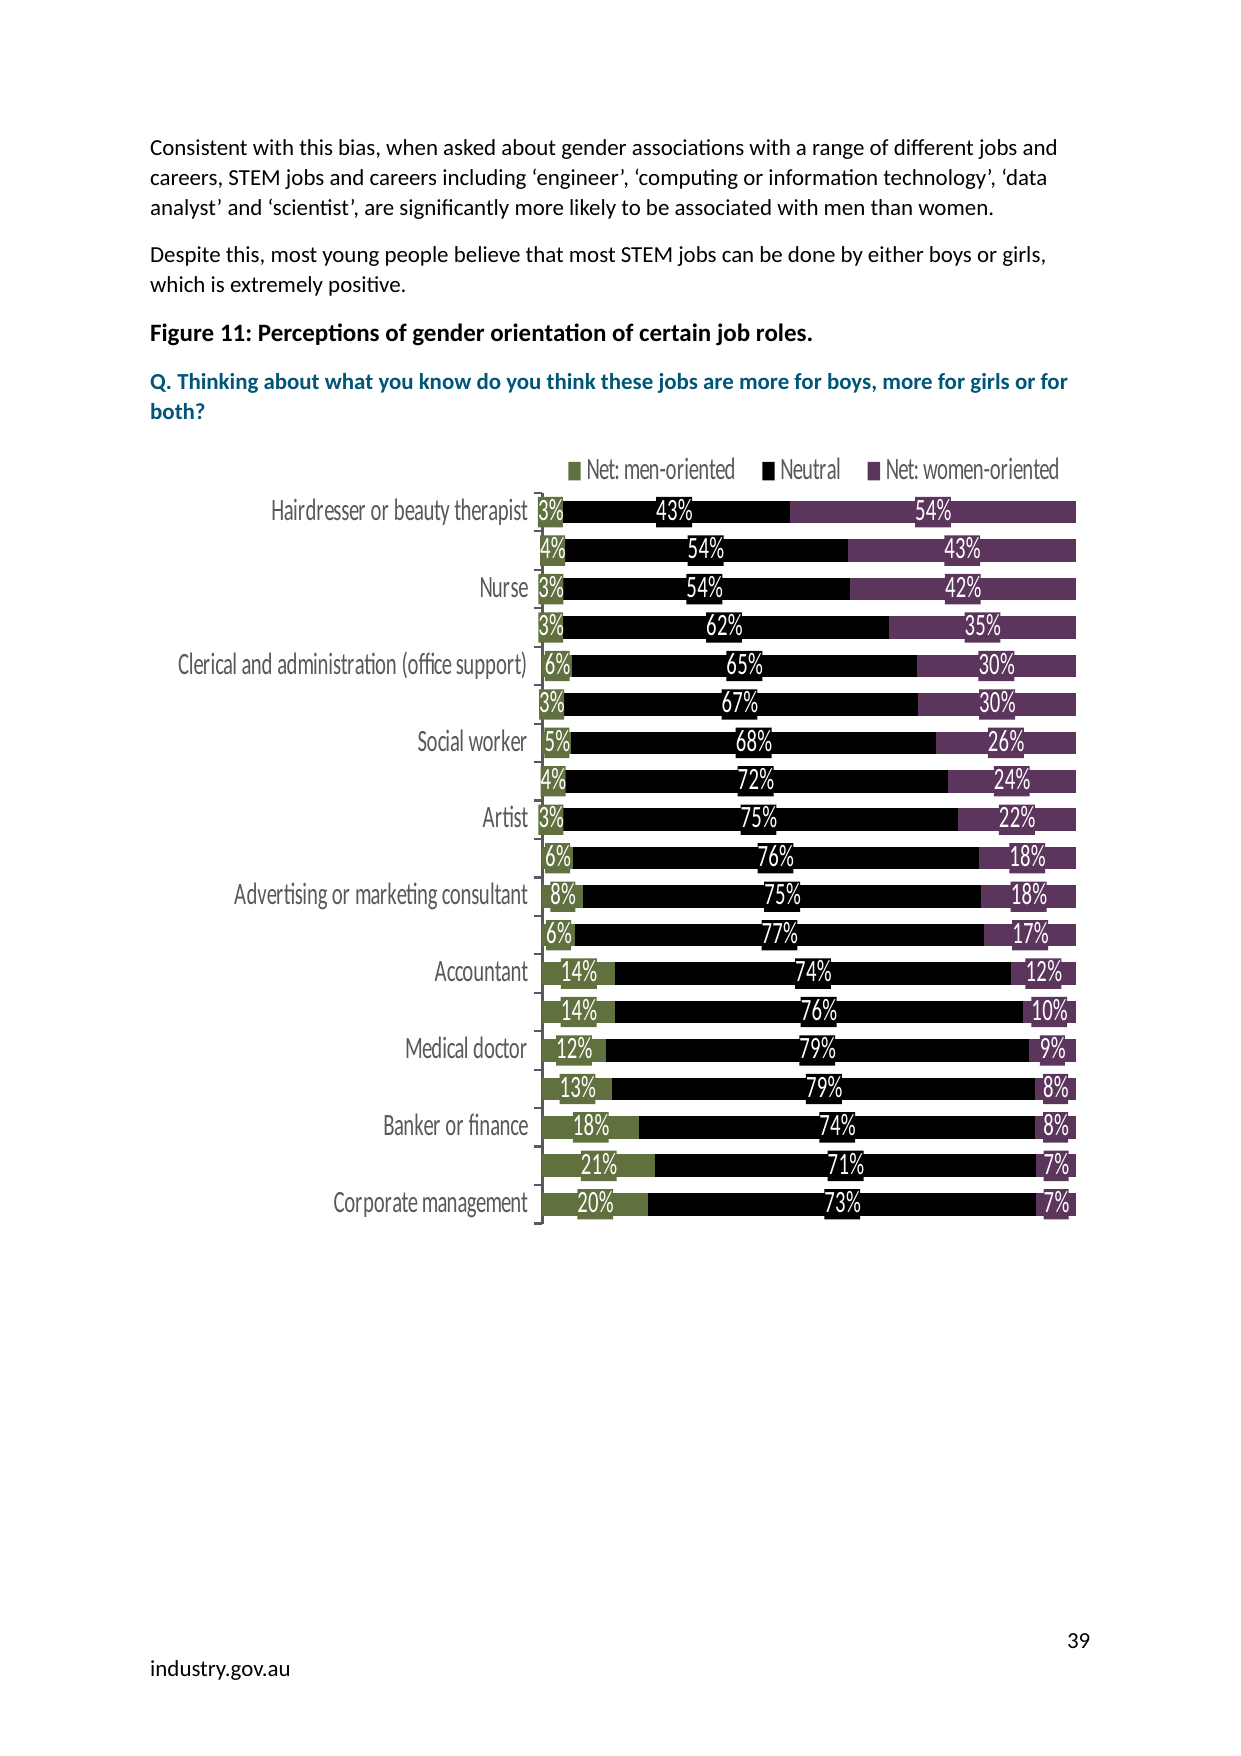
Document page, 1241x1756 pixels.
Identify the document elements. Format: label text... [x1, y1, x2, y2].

text Figure 11: Perceptions of gender orientation of certain job roles. [150, 317, 1090, 348]
text Consistent with this bias, when asked about gender associations with a range of different jobs and careers, STEM jobs and careers including ‘engineer’, ‘computing or information technology’, ‘data analyst’ and ‘scientist’, are significantly more likely to be associated with men than women. [150, 133, 1090, 221]
text Despite this, most young people believe that most STEM jobs can be done by either boys or girls, which is extremely positive. [150, 240, 1090, 298]
text Q. Thinking about what you know do you think these jobs are more for boys, more for girls or for both? [150, 367, 1090, 425]
